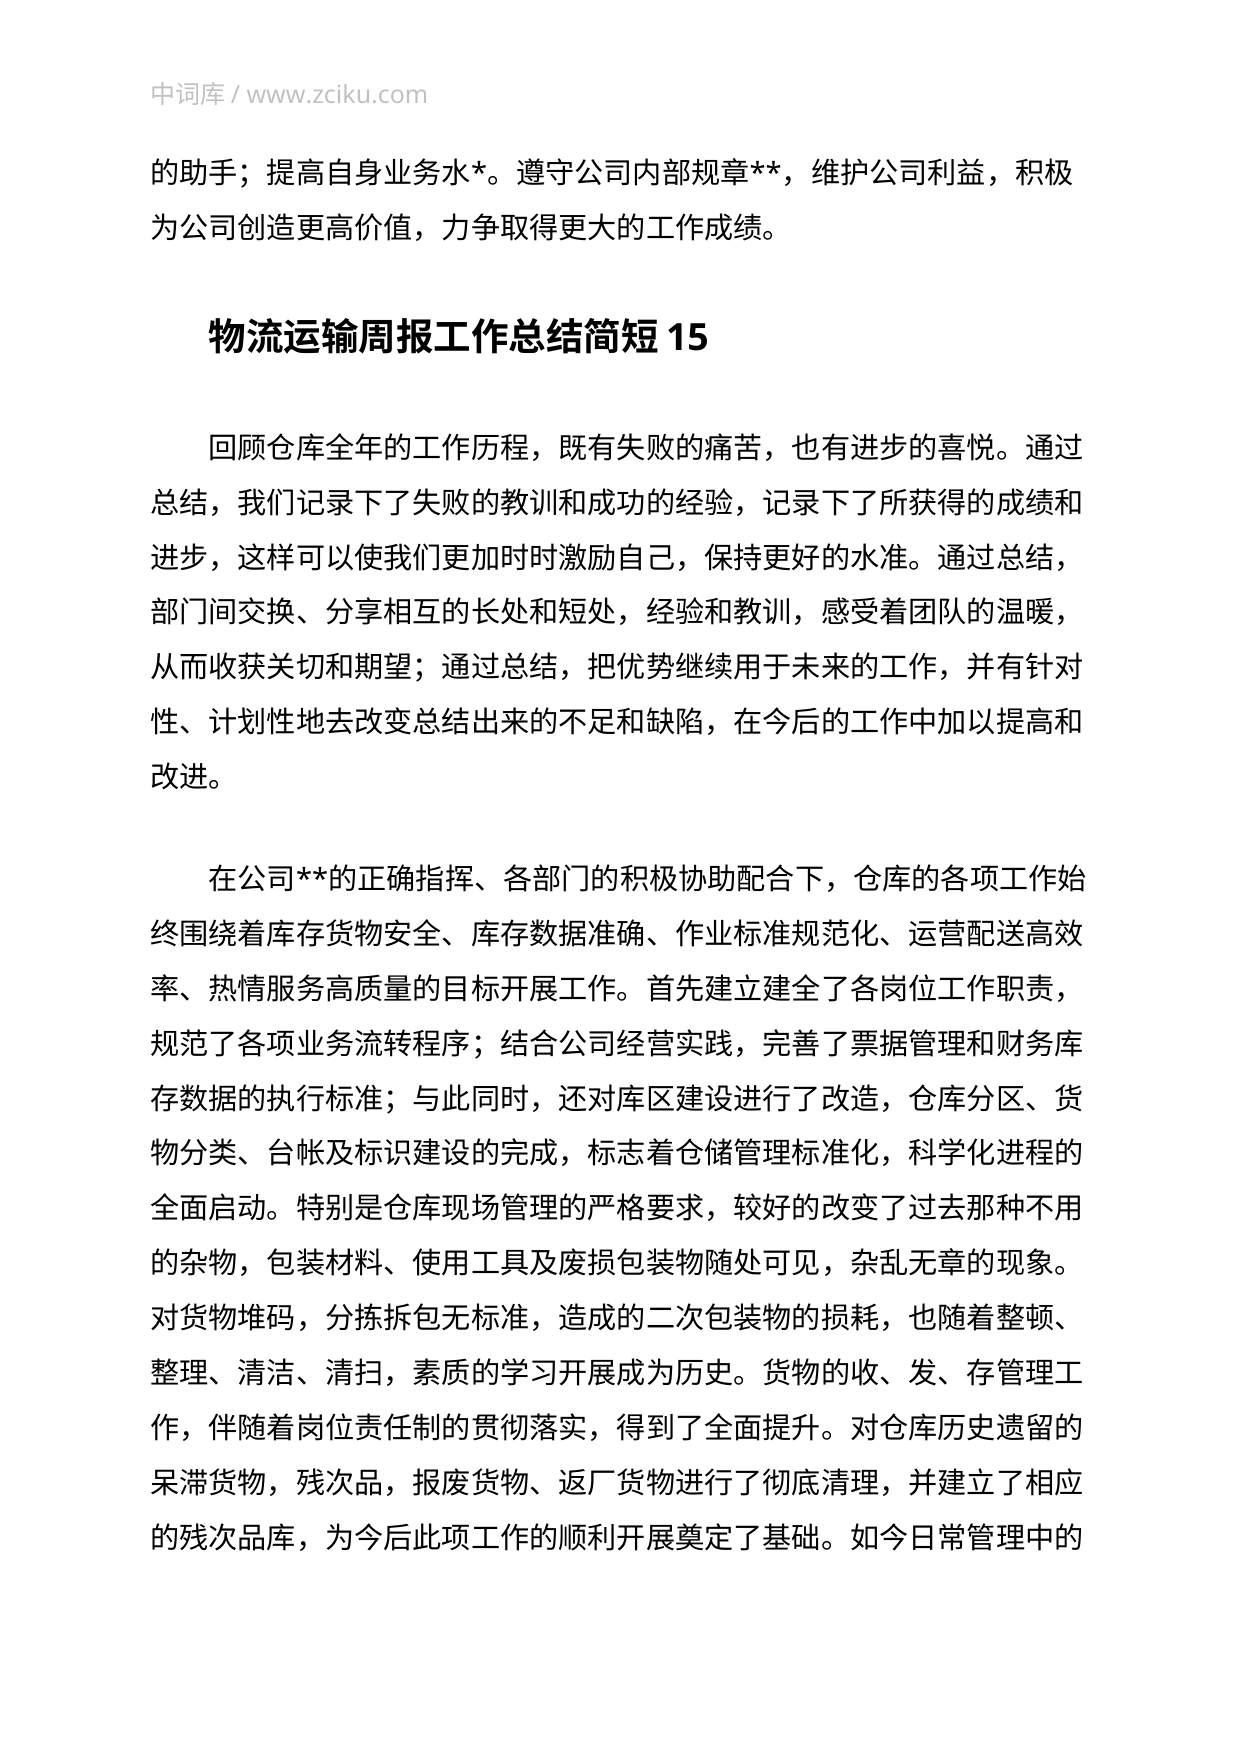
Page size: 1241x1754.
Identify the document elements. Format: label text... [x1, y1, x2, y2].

text 物流运输周报工作总结简短15 [150, 307, 1090, 361]
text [150, 856, 1090, 1557]
text 回顾仓库全年的工作历程，既有失败的痛苦，也有进步的喜悦。通过总结，我们记录下了失败的教训和成功的经验，记录下了所获得的成绩和进步，这样可以使我们更加时时激励自己，保持更好的水准。通过总结，部门间交换、分享相互的长处和短处，经验和教训，感受着团队的温暖，从而收获关切和期望；通过总结，把优势继续用于未来的工作，并有针对性、计划性地去改变总结出来的不足和缺陷，在今后的工作中加以提高和改进。 [150, 424, 1090, 796]
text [150, 150, 1090, 247]
